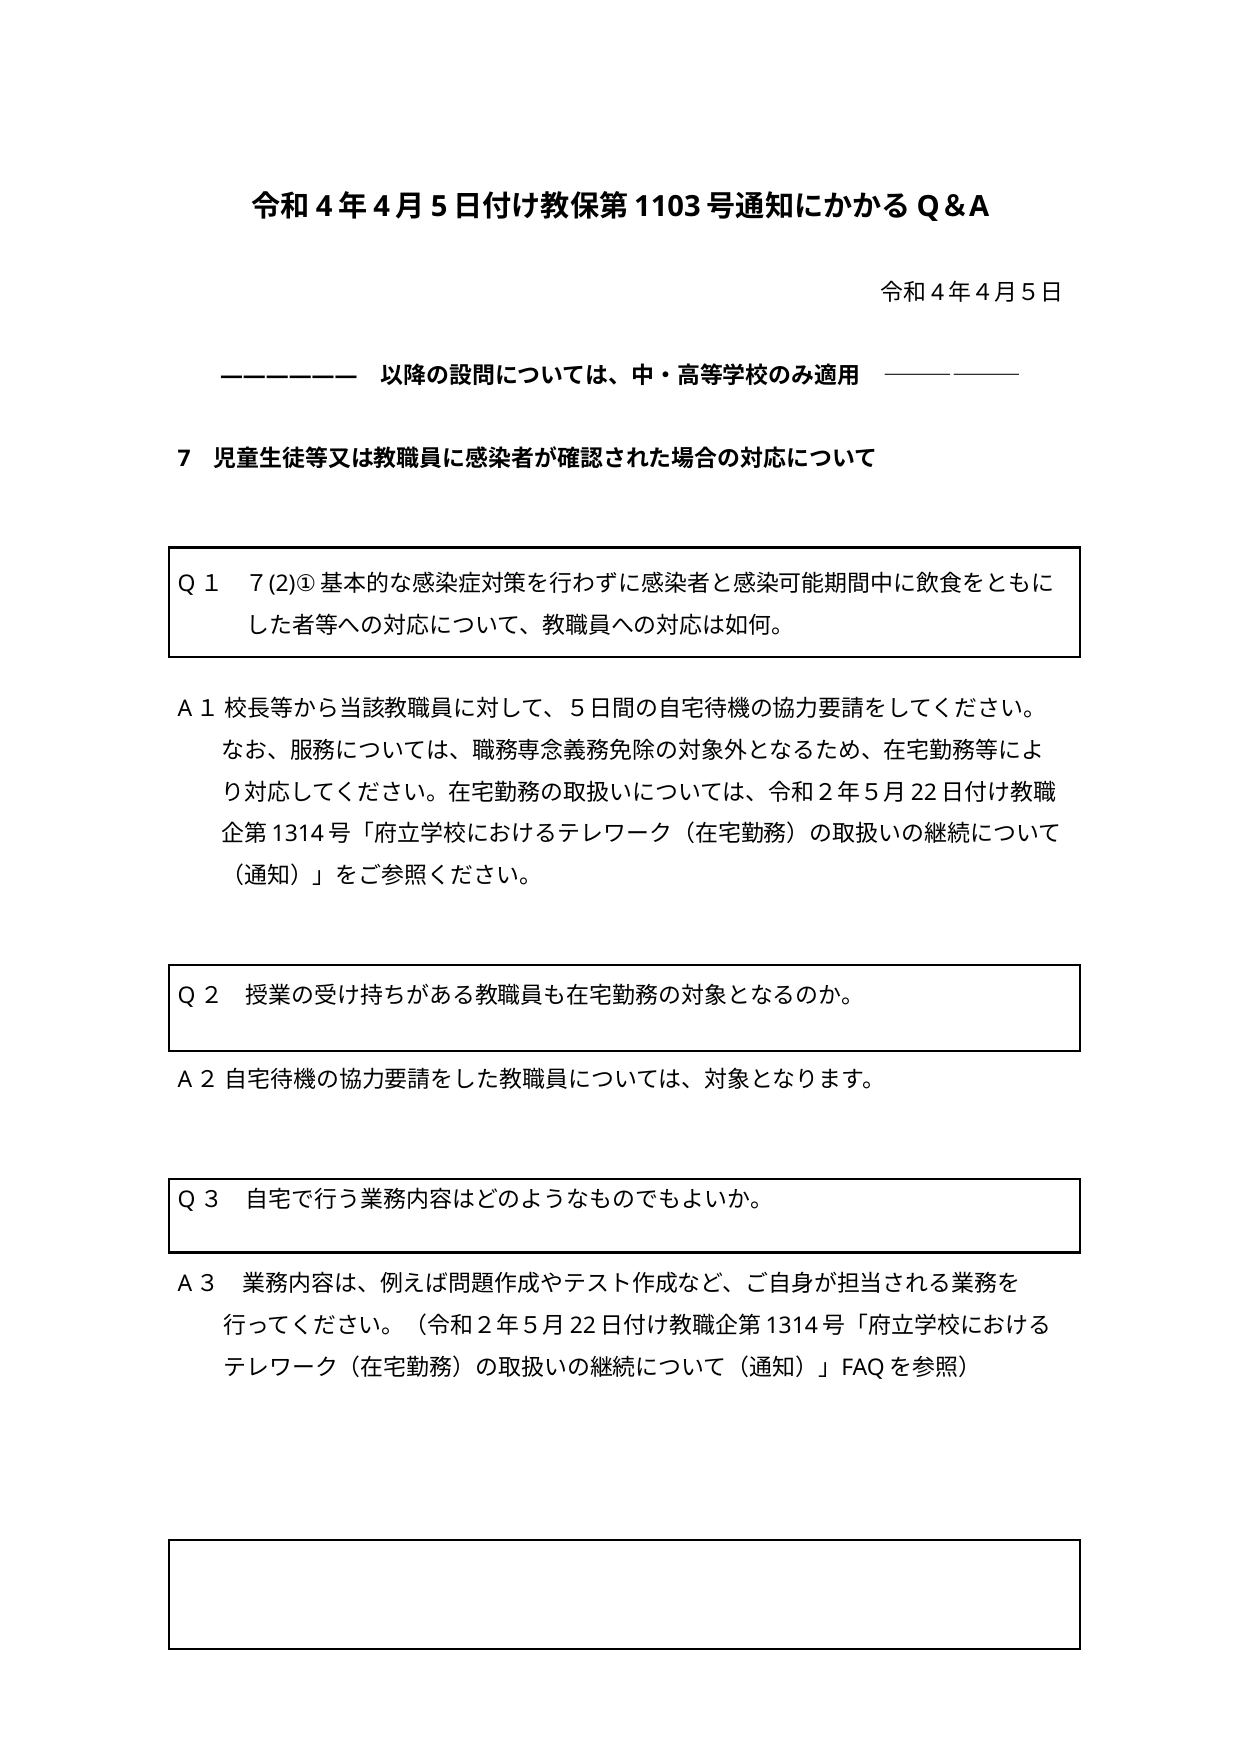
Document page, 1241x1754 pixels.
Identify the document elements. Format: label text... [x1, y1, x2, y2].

text Q１ ７(2)①基本的な感染症対策を行わずに感染者と感染可能期間中に飲食をともにした者等への対応について、教職員への対応は如何。 [177, 558, 1063, 642]
text 7 児童生徒等又は教職員に感染者が確認された場合の対応について [177, 433, 1063, 475]
text Q２ 授業の受け持ちがある教職員も在宅勤務の対象となるのか。 [177, 975, 1063, 1012]
text A１ 校長等から当該教職員に対して、５日間の自宅待機の協力要請をしてください。 [177, 683, 1063, 725]
text 令和4年4月5日付け教保第1103号通知にかかるQ＆A [177, 183, 1063, 225]
text Q３ 自宅で行う業務内容はどのようなものでもよいか。 [177, 1180, 1063, 1217]
text A２ 自宅待機の協力要請をした教職員については、対象となります。 [177, 1054, 1063, 1096]
text ―――――― 以降の設問については、中・高等学校のみ適用 ―――――― [177, 350, 1063, 392]
text A３ 業務内容は、例えば問題作成やテスト作成など、ご自身が担当される業務を行ってください。（令和２年５月22日付け教職企第1314号「府立学校におけるテレワーク（在宅勤務）の取扱いの継続について（通知）」FAQを参照） [177, 1258, 1063, 1383]
text 令和4年４月５日 [177, 267, 1063, 308]
text なお、服務については、職務専念義務免除の対象外となるため、在宅勤務等により対応してください。在宅勤務の取扱いについては、令和２年５月22日付け教職企第1314号「府立学校におけるテレワーク（在宅勤務）の取扱いの継続について（通知）」をご参照ください。 [221, 725, 1063, 892]
